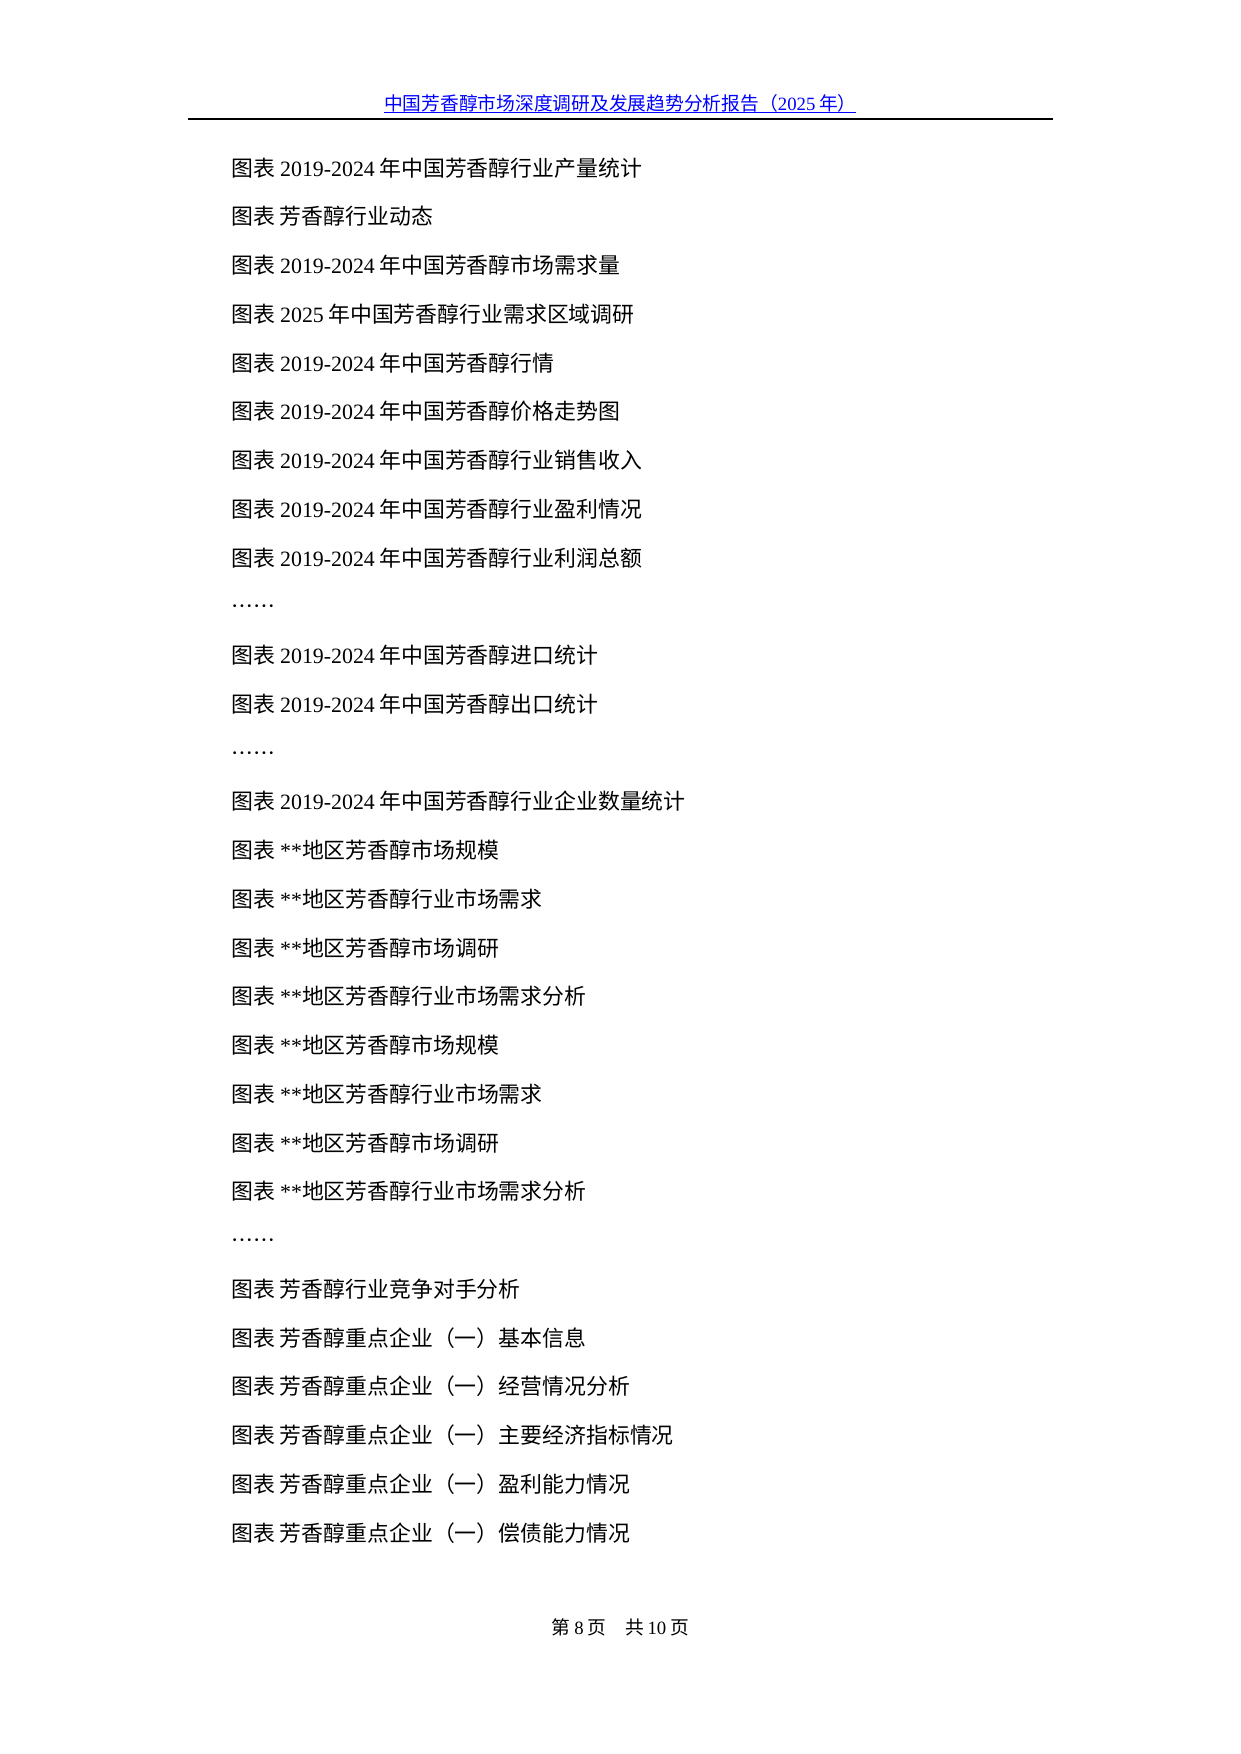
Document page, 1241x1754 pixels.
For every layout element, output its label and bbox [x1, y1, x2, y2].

text [187, 150, 1053, 1548]
